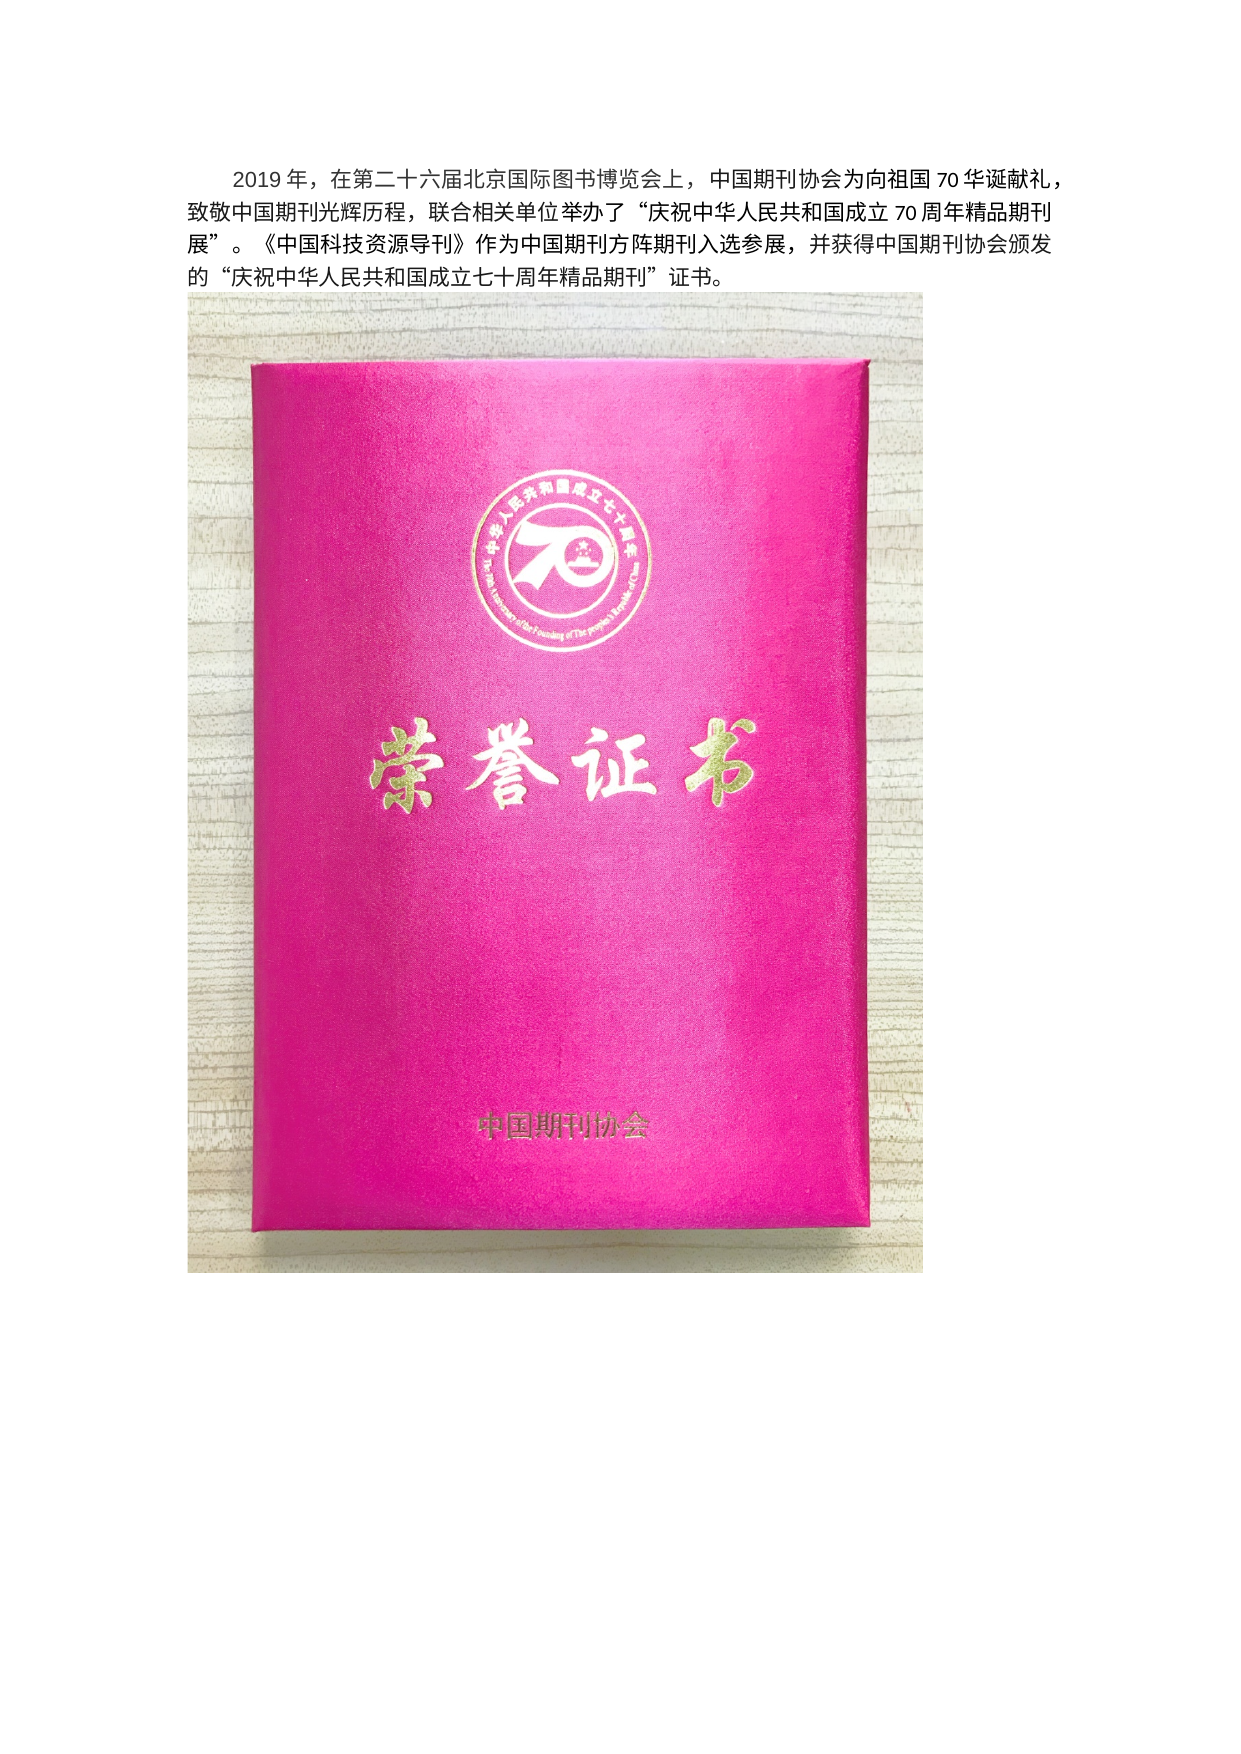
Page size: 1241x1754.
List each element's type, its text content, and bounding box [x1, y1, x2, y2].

text 2019年，在第二十六届北京国际图书博览会上，中国期刊协会为向祖国70华诞献礼，致敬中国期刊光辉历程，联合相关单位举办了“庆祝中华人民共和国成立70周年精品期刊展”。《中国科技资源导刊》作为中国期刊方阵期刊入选参展，并获得中国期刊协会颁发的“庆祝中华人民共和国成立七十周年精品期刊”证书。 [187, 162, 1053, 292]
picture [187, 292, 923, 1273]
